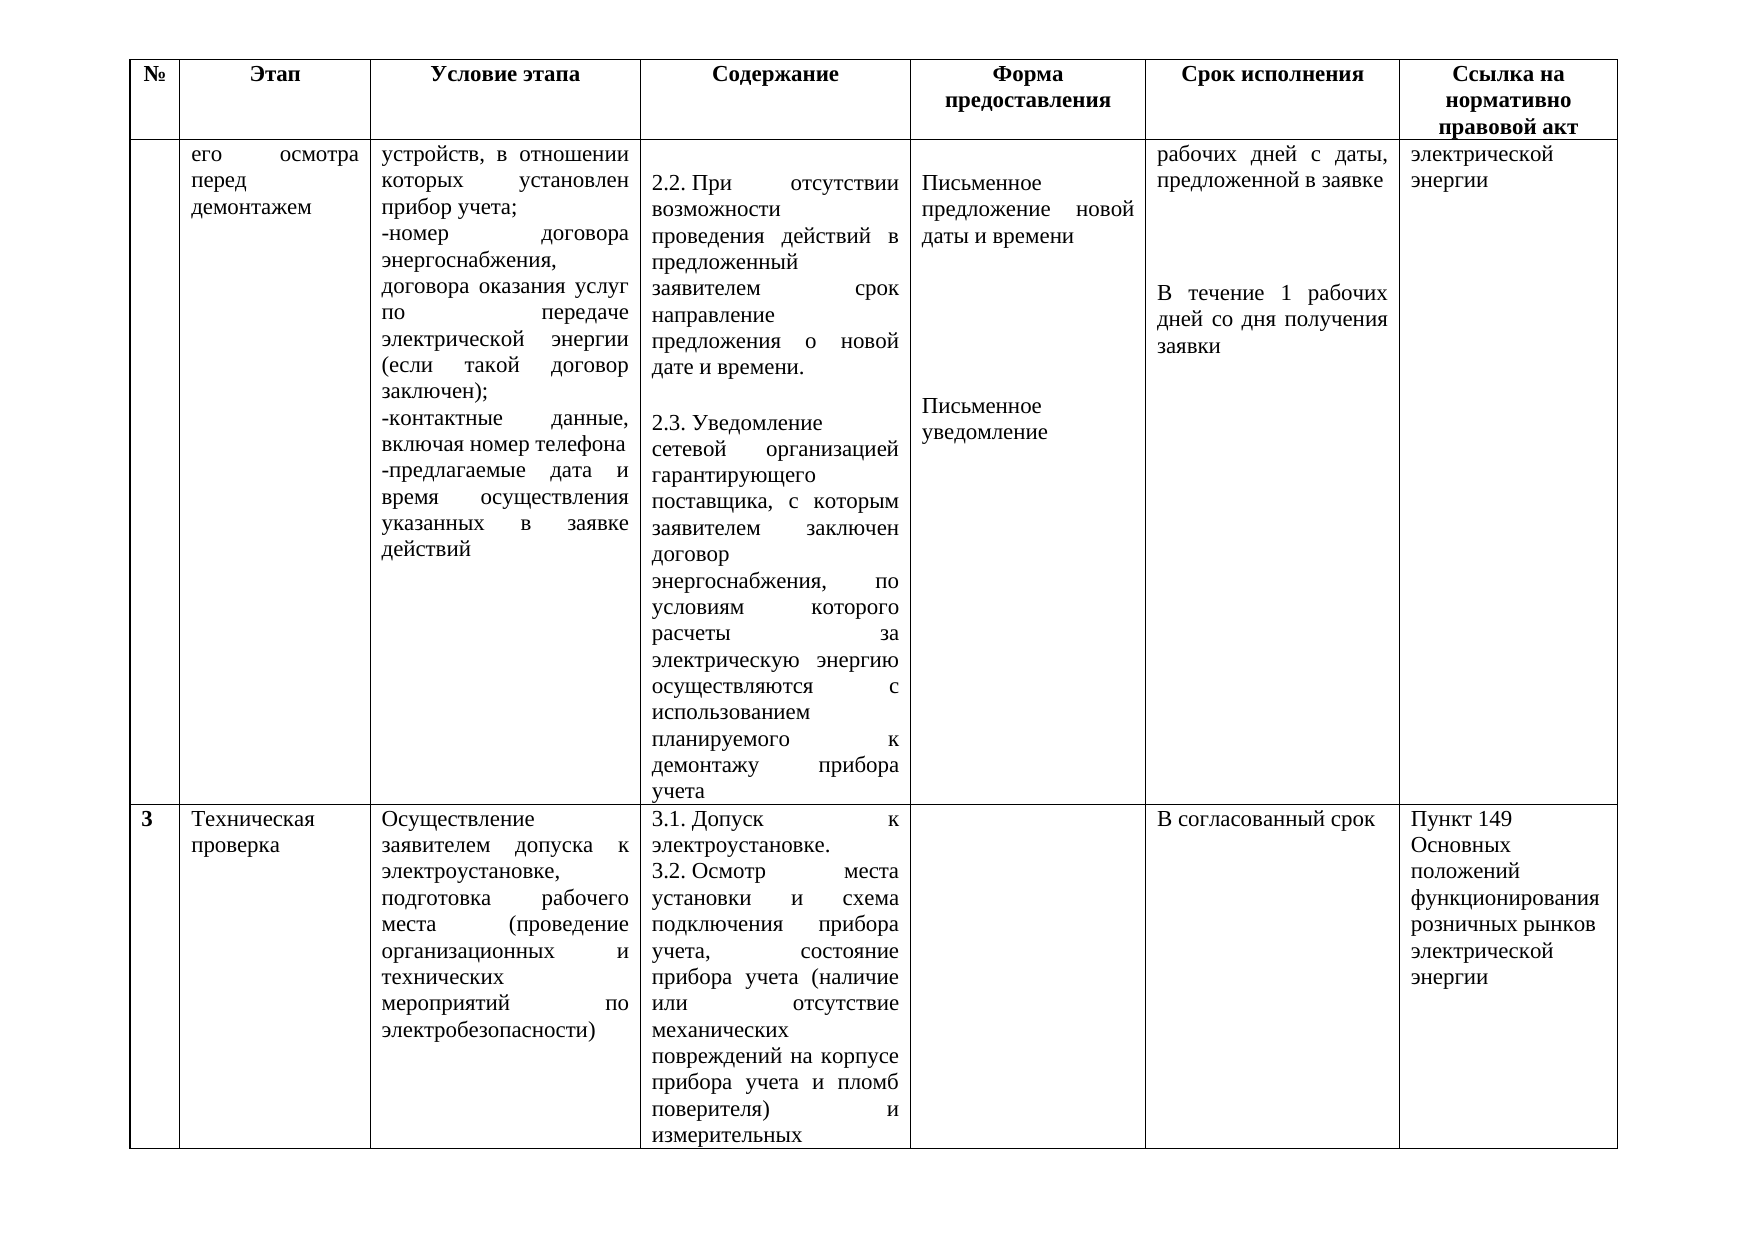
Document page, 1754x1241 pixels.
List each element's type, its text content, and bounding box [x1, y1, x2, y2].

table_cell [1400, 805, 1617, 1147]
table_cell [180, 140, 370, 804]
table_header Ссылка на нормативно правовой акт [1400, 60, 1617, 139]
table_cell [911, 140, 1145, 804]
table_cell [641, 140, 910, 804]
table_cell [371, 140, 640, 804]
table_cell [1146, 140, 1399, 804]
table_cell 3 [131, 805, 179, 1147]
table_cell [911, 805, 1145, 1147]
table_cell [1400, 140, 1617, 804]
table_header Этап [180, 60, 370, 139]
table_header Содержание [641, 60, 910, 139]
table_header № [131, 60, 179, 139]
table_cell В согласованный срок [1146, 805, 1399, 1147]
table_cell Техническая проверка [180, 805, 370, 1147]
table_cell 2 [131, 140, 179, 804]
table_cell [371, 805, 640, 1147]
table_header Условие этапа [371, 60, 640, 139]
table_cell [641, 805, 910, 1147]
table_header Срок исполнения [1146, 60, 1399, 139]
table_header Форма предоставления [911, 60, 1145, 139]
